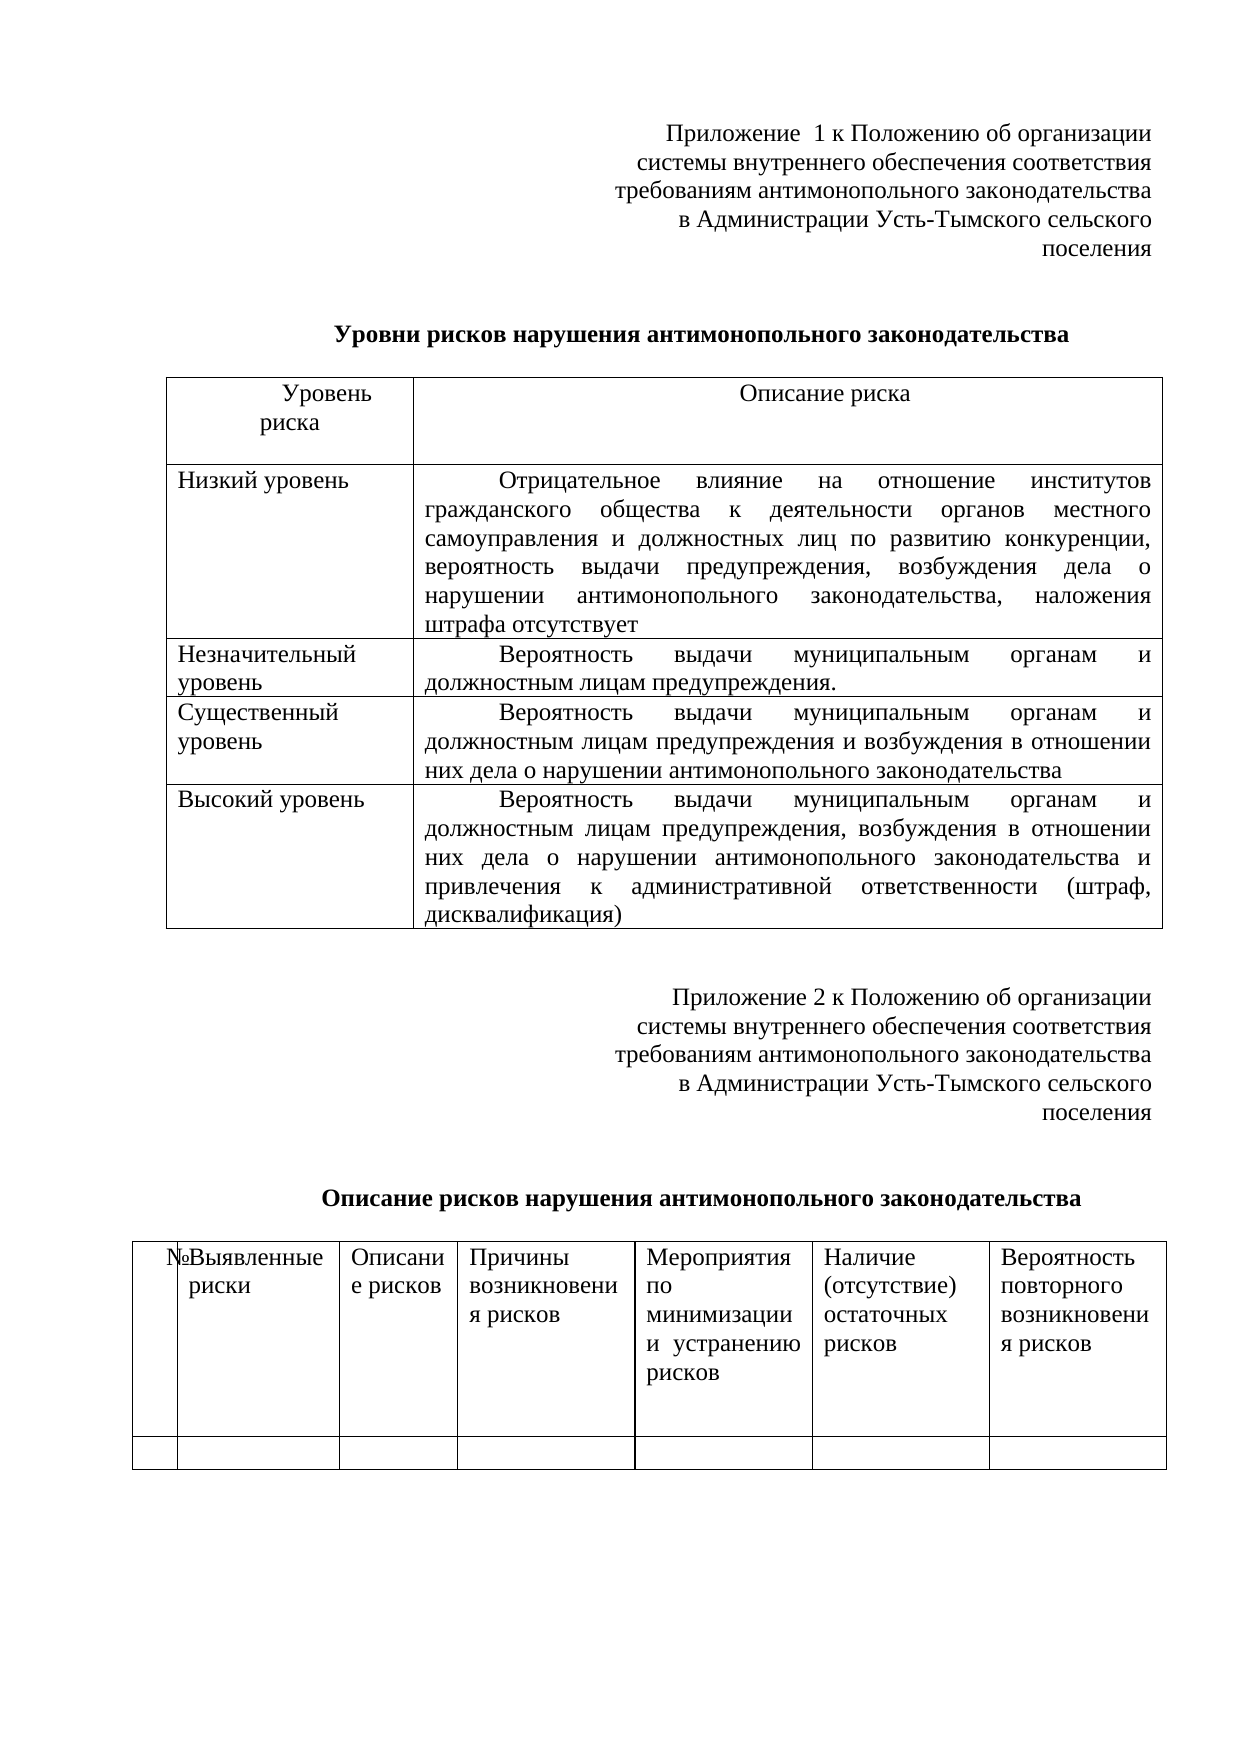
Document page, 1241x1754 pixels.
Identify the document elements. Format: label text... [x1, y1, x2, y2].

text Приложение 1 к Положению об организации системы внутреннего обеспечения соответствия требованиям антимонопольного законодательства в Администрации Усть-Тымского сельского поселения [605, 118, 1152, 262]
table_header Вероятность повторного возникновения рисков [990, 1242, 1166, 1436]
table_cell Вероятность выдачи муниципальным органам и должностным лицам предупреждения, возбуждения в отношении них дела о нарушении антимонопольного законодательства и привлечения к административной ответственности (штраф, дисквалификация) [414, 785, 1162, 928]
table_header Описание рисков [340, 1242, 457, 1436]
table_cell [990, 1437, 1166, 1469]
table_cell Вероятность выдачи муниципальным органам и должностным лицам предупреждения и возбуждения в отношении них дела о нарушении антимонопольного законодательства [414, 697, 1162, 783]
table_header Уровень риска [167, 378, 413, 464]
table_header Выявленные риски [178, 1242, 339, 1436]
table_header № [133, 1242, 177, 1436]
table_cell Незначительный уровень [167, 639, 413, 696]
table_cell [178, 1437, 339, 1469]
table_cell [133, 1437, 177, 1469]
table_header Наличие (отсутствие) остаточных рисков [813, 1242, 989, 1436]
table_cell [636, 1437, 812, 1469]
text Приложение 2 к Положению об организации системы внутреннего обеспечения соответствия требованиям антимонопольного законодательства в Администрации Усть-Тымского сельского поселения [177, 982, 1152, 1126]
text Уровни рисков нарушения антимонопольного законодательства [177, 319, 1152, 348]
table_header Описание риска [414, 378, 1162, 464]
table_cell Низкий уровень [167, 465, 413, 638]
table_cell Вероятность выдачи муниципальным органам и должностным лицам предупреждения. [414, 639, 1162, 696]
table_header Мероприятия по минимизации и устранению рисков [636, 1242, 812, 1436]
table_cell [458, 1437, 634, 1469]
table_cell [340, 1437, 457, 1469]
table_header Причины возникновения рисков [458, 1242, 634, 1436]
table_cell Отрицательное влияние на отношение институтов гражданского общества к деятельности органов местного самоуправления и должностных лиц по развитию конкуренции, вероятность выдачи предупреждения, возбуждения дела о нарушении антимонопольного законодательства, наложения штрафа отсутствует [414, 465, 1162, 638]
table_cell [813, 1437, 989, 1469]
text Описание рисков нарушения антимонопольного законодательства [177, 1183, 1152, 1212]
table_cell Высокий уровень [167, 785, 413, 928]
table_cell Существенный уровень [167, 697, 413, 783]
